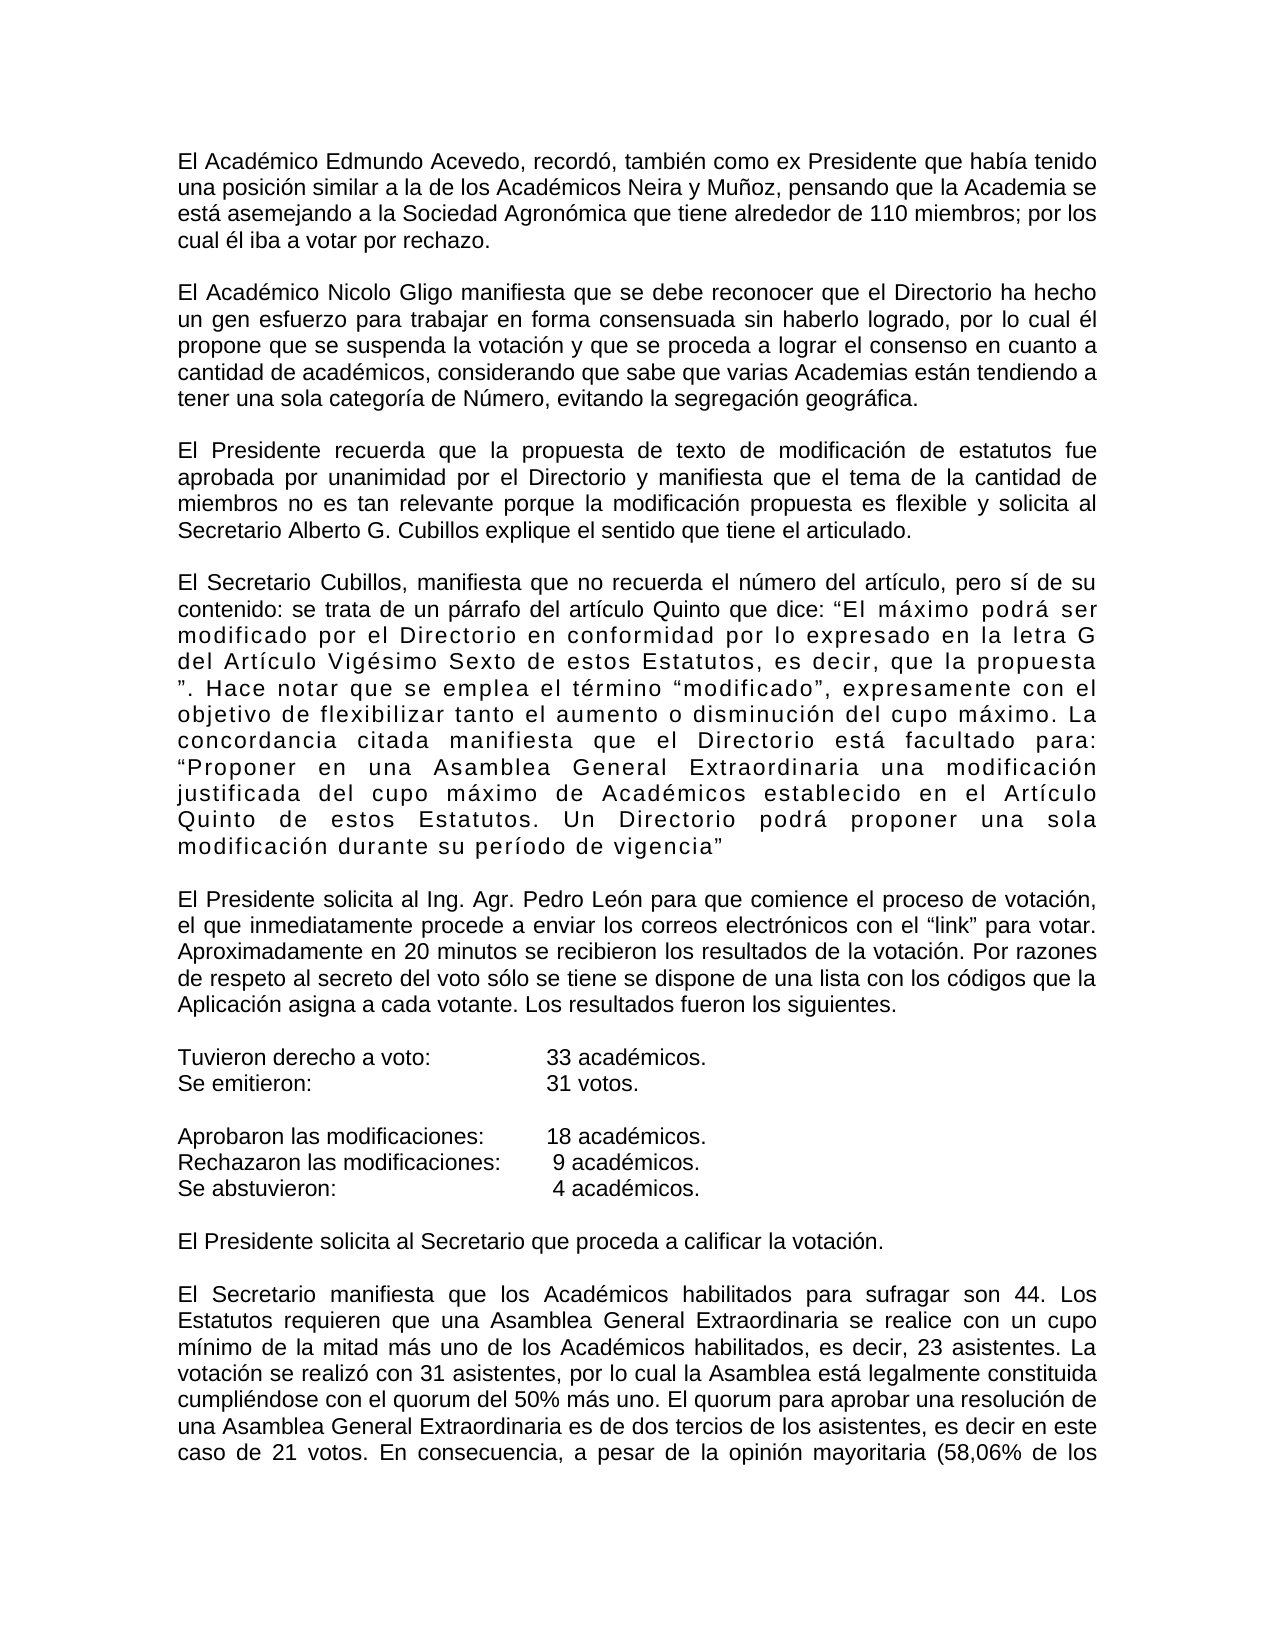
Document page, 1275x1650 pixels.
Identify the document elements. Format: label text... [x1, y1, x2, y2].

list Se abstuvieron: 4 académicos. [177, 1175, 1098, 1202]
list Rechazaron las modificaciones: 9 académicos. [177, 1149, 1098, 1175]
list El Presidente solicita al Ing. Agr. Pedro León para que comience el proceso de votación, el que inmediatamente procede a enviar los correos electrónicos con el “link” para votar. Aproximadamente en 20 minutos se recibieron los resultados de la votación. Por razones de respeto al secreto del voto sólo se tiene se dispone de una lista con los códigos que la Aplicación asigna a cada votante. Los resultados fueron los siguientes. [177, 886, 1098, 1017]
list El Presidente solicita al Secretario que proceda a calificar la votación. [177, 1228, 1098, 1254]
list Se emitieron: 31 votos. [177, 1070, 1098, 1096]
list Aprobaron las modificaciones: 18 académicos. [177, 1123, 1098, 1149]
list El Académico Nicolo Gligo manifiesta que se debe reconocer que el Directorio ha hecho un gen esfuerzo para trabajar en forma consensuada sin haberlo logrado, por lo cual él propone que se suspenda la votación y que se proceda a lograr el consenso en cuanto a cantidad de académicos, considerando que sabe que varias Academias están tendiendo a tener una sola categoría de Número, evitando la segregación geográfica. [177, 279, 1098, 411]
list Tuvieron derecho a voto: 33 académicos. [177, 1044, 1098, 1070]
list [177, 1281, 1098, 1465]
list El Presidente recuerda que la propuesta de texto de modificación de estatutos fue aprobada por unanimidad por el Directorio y manifiesta que el tema de la cantidad de miembros no es tan relevante porque la modificación propuesta es flexible y solicita al Secretario Alberto G. Cubillos explique el sentido que tiene el articulado. [177, 437, 1098, 543]
list El Secretario Cubillos, manifiesta que no recuerda el número del artículo, pero sí de su contenido: se trata de un párrafo del artículo Quinto que dice: “El máximo podrá ser modificado por el Directorio en conformidad por lo expresado en la letra G del Artículo Vigésimo Sexto de estos Estatutos, es decir, que la propuesta ”. Hace notar que se emplea el término “modificado”, expresamente con el objetivo de flexibilizar tanto el aumento o disminución del cupo máximo. La concordancia citada manifiesta que el Directorio está facultado para: “Proponer en una Asamblea General Extraordinaria una modificación justificada del cupo máximo de Académicos establecido en el Artículo Quinto de estos Estatutos. Un Directorio podrá proponer una sola modificación durante su período de vigencia” [177, 569, 1098, 859]
list El Académico Edmundo Acevedo, recordó, también como ex Presidente que había tenido una posición similar a la de los Académicos Neira y Muñoz, pensando que la Academia se está asemejando a la Sociedad Agronómica que tiene alrededor de 110 miembros; por los cual él iba a votar por rechazo. [177, 148, 1098, 253]
